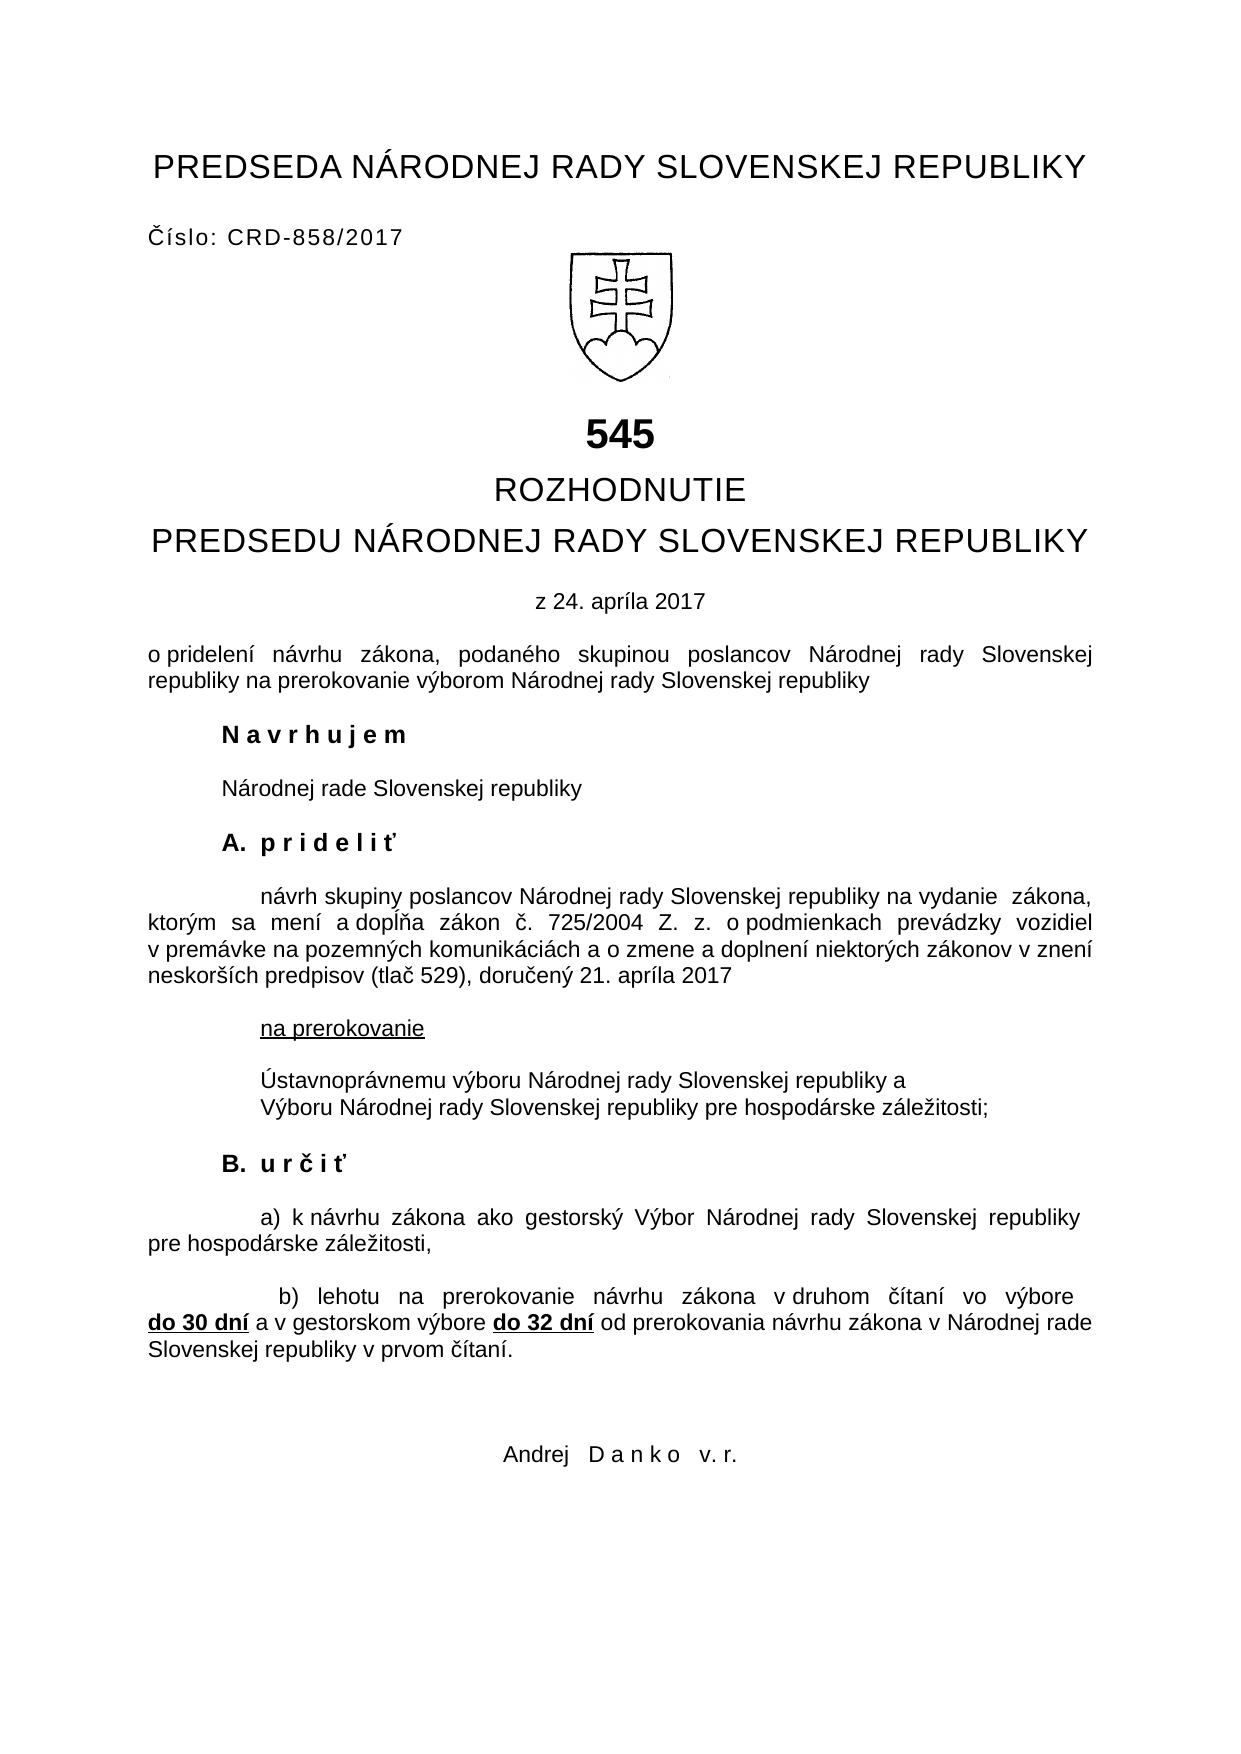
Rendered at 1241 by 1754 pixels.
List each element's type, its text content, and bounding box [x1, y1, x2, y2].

text Andrej D a n k o v. r. [148, 1441, 1093, 1467]
text B. u r č i ť [148, 1149, 1093, 1177]
text N a v r h u j e m [148, 720, 1093, 749]
text Ústavnoprávnemu výboru Národnej rady Slovenskej republiky a [148, 1067, 1093, 1094]
text z 24. apríla 2017 [148, 588, 1093, 614]
text na prerokovanie [148, 1014, 1093, 1041]
text A. p r i d e l i ť [148, 828, 1093, 856]
text Národnej rade Slovenskej republiky [148, 775, 1093, 801]
subtitle PREDSEDA NÁRODNEJ RADY SLOVENSKEJ REPUBLIKY [148, 148, 1093, 186]
text a) k návrhu zákona ako gestorský Výbor Národnej rady Slovenskej republiky pre hospodárske záležitosti, [148, 1204, 1093, 1257]
text návrh skupiny poslancov Národnej rady Slovenskej republiky na vydanie zákona, ktorým sa mení a dopĺňa zákon č. 725/2004 Z. z. o podmienkach prevádzky vozidiel v premávke na pozemných komunikáciách a o zmene a doplnení niektorých zákonov v znení neskorších predpisov (tlač 529), doručený 21. apríla 2017 [148, 883, 1093, 988]
text Číslo: CRD-858/2017 [148, 223, 1093, 250]
picture [564, 249, 676, 385]
text 545 [148, 409, 1093, 457]
subtitle ROZHODNUTIE [148, 470, 1093, 508]
text b) lehotu na prerokovanie návrhu zákona v druhom čítaní vo výbore do 30 dní a v gestorskom výbore do 32 dní od prerokovania návrhu zákona v Národnej rade Slovenskej republiky v prvom čítaní. [148, 1283, 1093, 1362]
text o pridelení návrhu zákona, podaného skupinou poslancov Národnej rady Slovenskej republiky na prerokovanie výborom Národnej rady Slovenskej republiky [148, 641, 1093, 693]
subtitle PREDSEDU NÁRODNEJ RADY SLOVENSKEJ REPUBLIKY [148, 521, 1093, 559]
text Výboru Národnej rady Slovenskej republiky pre hospodárske záležitosti; [148, 1094, 1093, 1120]
